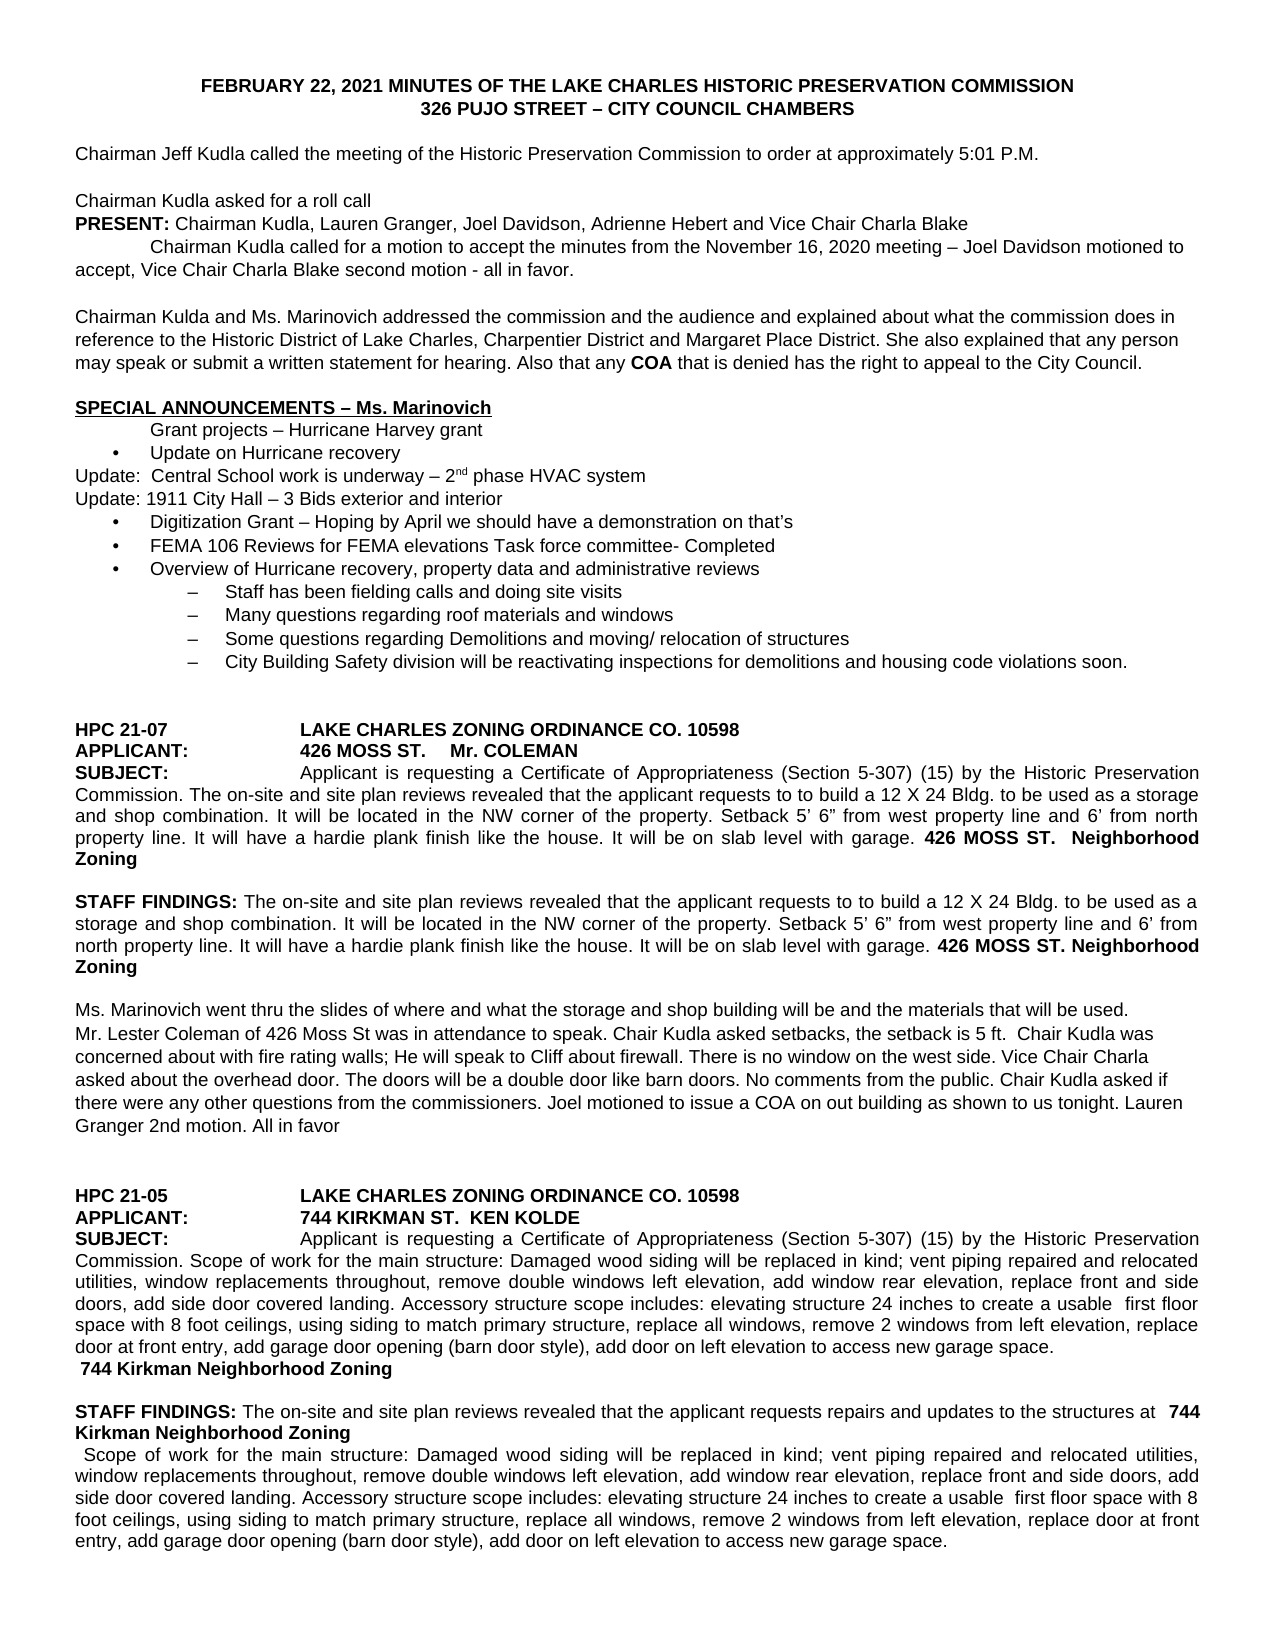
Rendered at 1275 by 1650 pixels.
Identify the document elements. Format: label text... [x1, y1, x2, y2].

text FEBRUARY 22, 2021 MINUTES OF THE LAKE CHARLES HISTORIC PRESERVATION COMMISSION [75, 75, 1200, 97]
text SUBJECT: Applicant is requesting a Certificate of Appropriateness (Section 5-307) (15) by the Historic Preservation Commission. The on-site and site plan reviews revealed that the applicant requests to to build a 12 X 24 Bldg. to be used as a storage and shop combination. It will be located in the NW corner of the property. Setback 5’ 6” from west property line and 6’ from north property line. It will have a hardie plank finish like the house. It will be on slab level with garage. 426 MOSS ST. Neighborhood Zoning [75, 762, 1200, 870]
text Chairman Kudla asked for a roll call [75, 189, 1200, 211]
text APPLICANT: 744 KIRKMAN ST. KEN KOLDE [75, 1206, 1200, 1228]
list Digitization Grant – Hoping by April we should have a demonstration on that’s [112, 511, 1200, 533]
text STAFF FINDINGS: The on-site and site plan reviews revealed that the applicant requests to to build a 12 X 24 Bldg. to be used as a storage and shop combination. It will be located in the NW corner of the property. Setback 5’ 6” from west property line and 6’ from north property line. It will have a hardie plank finish like the house. It will be on slab level with garage. 426 MOSS ST. Neighborhood Zoning [75, 891, 1200, 977]
text Chairman Kudla called for a motion to accept the minutes from the November 16, 2020 meeting – Joel Davidson motioned to accept, Vice Chair Charla Blake second motion - all in favor. [75, 236, 1200, 281]
text 744 Kirkman Neighborhood Zoning [75, 1357, 1200, 1379]
list Staff has been fielding calls and doing site visits [187, 581, 1200, 603]
text 326 PUJO STREET – CITY COUNCIL CHAMBERS [75, 98, 1200, 120]
text HPC 21-05 LAKE CHARLES ZONING ORDINANCE CO. 10598 [75, 1185, 1200, 1206]
text Scope of work for the main structure: Damaged wood siding will be replaced in kind; vent piping repaired and relocated utilities, window replacements throughout, remove double windows left elevation, add window rear elevation, replace front and side doors, add side door covered landing. Accessory structure scope includes: elevating structure 24 inches to create a usable first floor space with 8 foot ceilings, using siding to match primary structure, replace all windows, remove 2 windows from left elevation, replace door at front entry, add garage door opening (barn door style), add door on left elevation to access new garage space. [75, 1444, 1200, 1551]
list FEMA 106 Reviews for FEMA elevations Task force committee- Completed [112, 534, 1200, 556]
list Many questions regarding roof materials and windows [187, 604, 1200, 626]
text APPLICANT: 426 MOSS ST. Mr. COLEMAN [75, 740, 1200, 762]
list Overview of Hurricane recovery, property data and administrative reviews [112, 558, 1200, 579]
list Some questions regarding Demolitions and moving/ relocation of structures [187, 627, 1200, 649]
text Ms. Marinovich went thru the slides of where and what the storage and shop building will be and the materials that will be used. [75, 999, 1200, 1021]
list Update on Hurricane recovery [112, 442, 1200, 463]
text Update: 1911 City Hall – 3 Bids exterior and interior [75, 488, 1200, 510]
text SPECIAL ANNOUNCEMENTS – Ms. Marinovich [75, 397, 1200, 418]
text PRESENT: Chairman Kudla, Lauren Granger, Joel Davidson, Adrienne Hebert and Vice Chair Charla Blake [75, 213, 1200, 234]
text STAFF FINDINGS: The on-site and site plan reviews revealed that the applicant requests repairs and updates to the structures at 744 Kirkman Neighborhood Zoning [75, 1401, 1200, 1444]
text Mr. Lester Coleman of 426 Moss St was in attendance to speak. Chair Kudla asked setbacks, the setback is 5 ft. Chair Kudla was concerned about with fire rating walls; He will speak to Cliff about firewall. There is no window on the west side. Vice Chair Charla asked about the overhead door. The doors will be a double door like barn doors. No comments from the public. Chair Kudla asked if there were any other questions from the commissioners. Joel motioned to issue a COA on out building as shown to us tonight. Lauren Granger 2nd motion. All in favor [75, 1022, 1200, 1137]
text Update: Central School work is underway – 2nd phase HVAC system [75, 465, 1200, 486]
text Chairman Kulda and Ms. Marinovich addressed the commission and the audience and explained about what the commission does in reference to the Historic District of Lake Charles, Charpentier District and Margaret Place District. She also explained that any person may speak or submit a written statement for hearing. Also that any COA that is denied has the right to appeal to the City Council. [75, 306, 1200, 374]
list City Building Safety division will be reactivating inspections for demolitions and housing code violations soon. [187, 651, 1200, 672]
text Grant projects – Hurricane Harvey grant [150, 418, 1200, 440]
text Chairman Jeff Kudla called the meeting of the Historic Preservation Commission to order at approximately 5:01 P.M. [75, 143, 1200, 164]
text SUBJECT: Applicant is requesting a Certificate of Appropriateness (Section 5-307) (15) by the Historic Preservation Commission. Scope of work for the main structure: Damaged wood siding will be replaced in kind; vent piping repaired and relocated utilities, window replacements throughout, remove double windows left elevation, add window rear elevation, replace front and side doors, add side door covered landing. Accessory structure scope includes: elevating structure 24 inches to create a usable first floor space with 8 foot ceilings, using siding to match primary structure, replace all windows, remove 2 windows from left elevation, replace door at front entry, add garage door opening (barn door style), add door on left elevation to access new garage space. [75, 1228, 1200, 1357]
text HPC 21-07 LAKE CHARLES ZONING ORDINANCE CO. 10598 [75, 719, 1200, 740]
